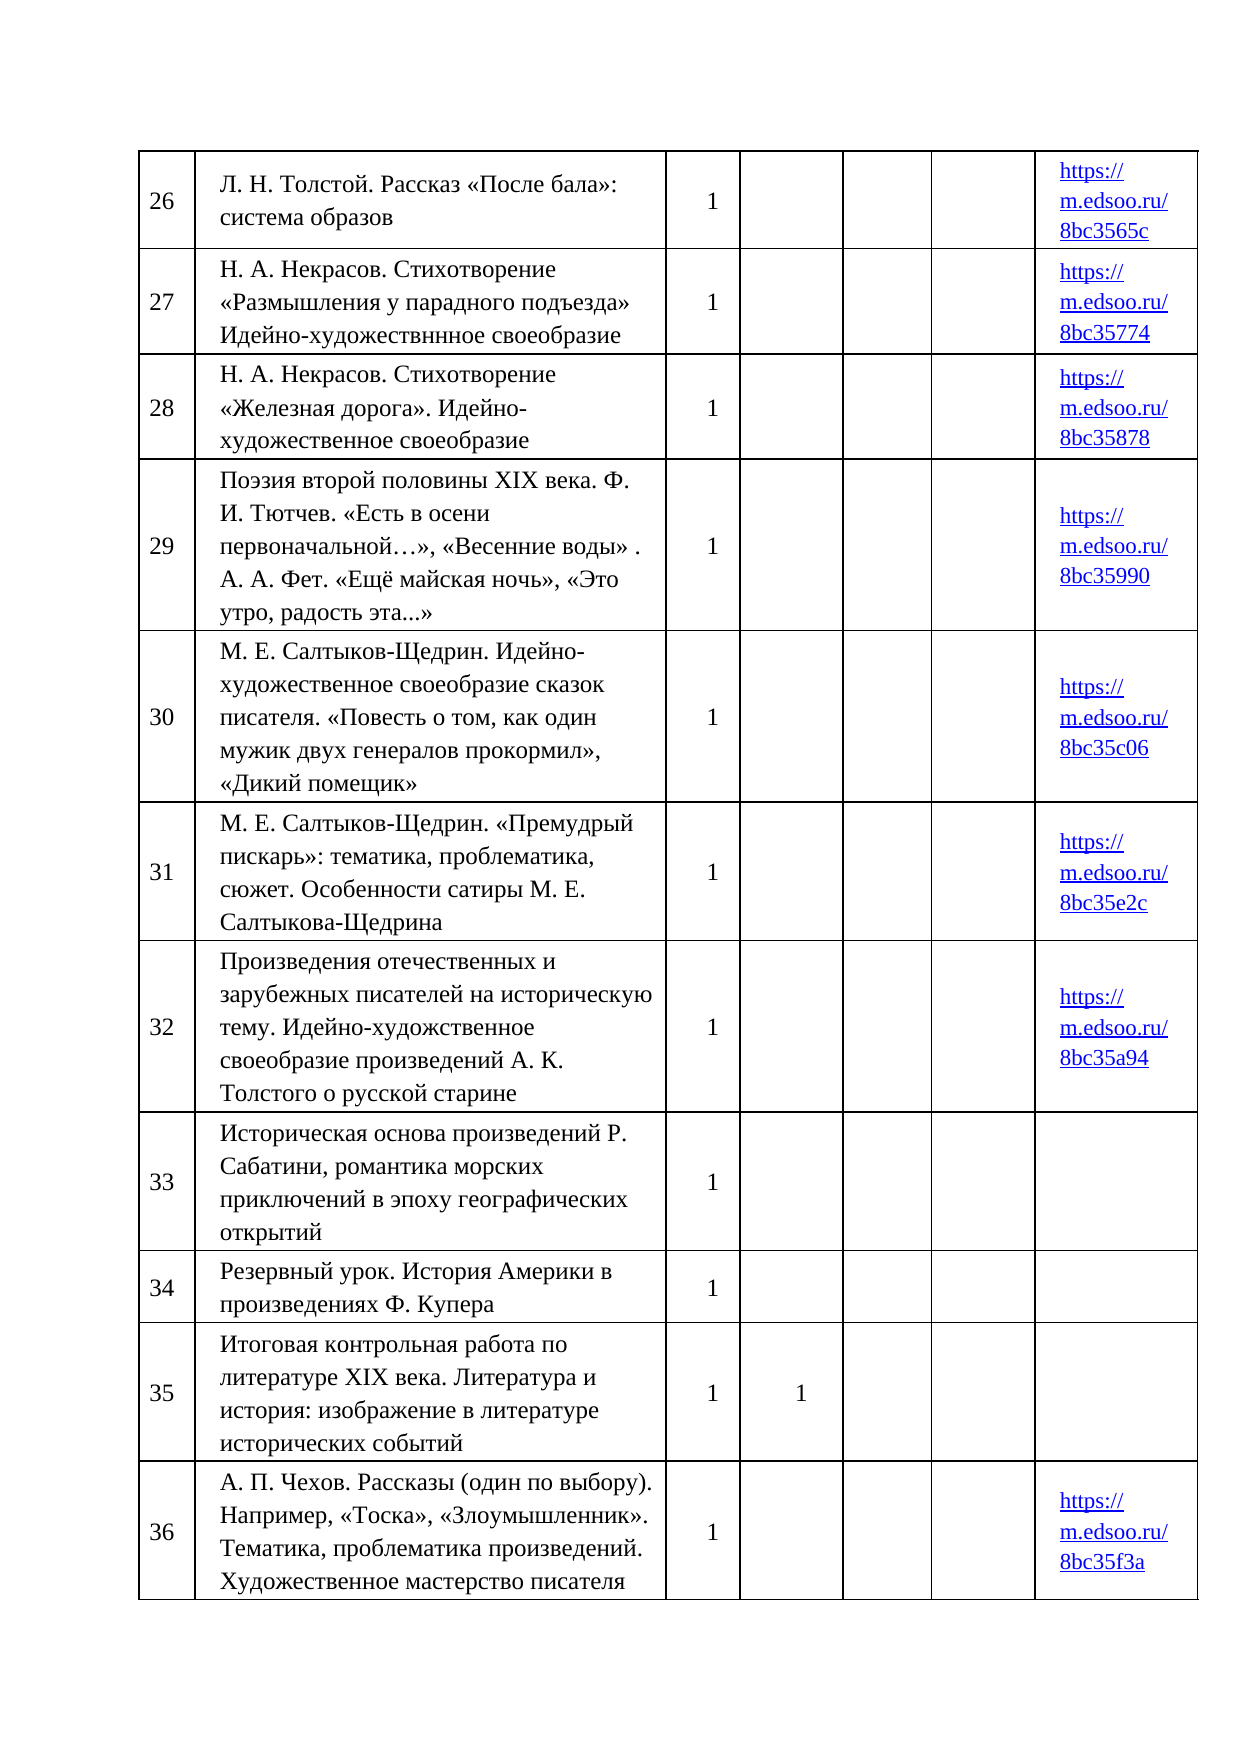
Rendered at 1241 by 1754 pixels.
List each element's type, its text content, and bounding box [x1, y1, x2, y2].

table_cell [741, 460, 842, 630]
table_cell [1036, 1251, 1197, 1322]
table_cell [844, 355, 931, 458]
table_cell 1 [667, 1462, 739, 1599]
table_cell 28 [140, 355, 194, 458]
table_cell 1 [667, 631, 739, 801]
table_cell [932, 803, 1034, 939]
table_cell [932, 631, 1034, 801]
table_cell [932, 1323, 1034, 1460]
table_cell 34 [140, 1251, 194, 1322]
table_cell [844, 1251, 931, 1322]
table_cell Итоговая контрольная работа по литературе XIX века. Литература и история: изображение в литературе исторических событий [196, 1323, 665, 1460]
table_cell https://m.edsoo.ru/8bc35f3a [1036, 1462, 1197, 1599]
table_cell [844, 631, 931, 801]
table_cell [932, 1251, 1034, 1322]
table_cell [741, 152, 842, 247]
table_cell [932, 249, 1034, 353]
table_cell [741, 941, 842, 1111]
table_cell [932, 355, 1034, 458]
table_cell 1 [667, 1251, 739, 1322]
table_cell Н. А. Некрасов. Стихотворение «Размышления у парадного подъезда» Идейно-художествннное своеобразие [196, 249, 665, 353]
table_cell 32 [140, 941, 194, 1111]
table_cell [932, 1462, 1034, 1599]
table_cell 1 [667, 249, 739, 353]
table_cell [932, 941, 1034, 1111]
table_cell [741, 249, 842, 353]
table_cell 1 [667, 941, 739, 1111]
table_cell [741, 355, 842, 458]
table_cell https://m.edsoo.ru/8bc35a94 [1036, 941, 1197, 1111]
table_cell 1 [667, 355, 739, 458]
table_cell 1 [667, 460, 739, 630]
table_cell [932, 152, 1034, 247]
table_cell М. Е. Салтыков-Щедрин. Идейно-художественное своеобразие сказок писателя. «Повесть о том, как один мужик двух генералов прокормил», «Дикий помещик» [196, 631, 665, 801]
table_cell Резервный урок. История Америки в произведениях Ф. Купера [196, 1251, 665, 1322]
table_cell 26 [140, 152, 194, 247]
table_cell Историческая основа произведений Р. Сабатини, романтика морских приключений в эпоху географических открытий [196, 1113, 665, 1249]
table_cell [844, 460, 931, 630]
table_cell https://m.edsoo.ru/8bc3565c [1036, 152, 1197, 247]
table_cell https://m.edsoo.ru/8bc35c06 [1036, 631, 1197, 801]
table_cell 1 [667, 1113, 739, 1249]
table_cell [844, 152, 931, 247]
table_cell Произведения отечественных и зарубежных писателей на историческую тему. Идейно-художственное своеобразие произведений А. К. Толстого о русской старине [196, 941, 665, 1111]
table_cell [844, 803, 931, 939]
table_cell [741, 1113, 842, 1249]
table_cell [741, 803, 842, 939]
table_cell [741, 1462, 842, 1599]
table_cell [844, 1323, 931, 1460]
table_cell https://m.edsoo.ru/8bc35878 [1036, 355, 1197, 458]
table_cell А. П. Чехов. Рассказы (один по выбору). Например, «Тоска», «Злоумышленник». Тематика, проблематика произведений. Художественное мастерство писателя [196, 1462, 665, 1599]
table_cell [1036, 1113, 1197, 1249]
table_cell [844, 249, 931, 353]
table_cell 27 [140, 249, 194, 353]
table_cell 36 [140, 1462, 194, 1599]
table_cell [1036, 1323, 1197, 1460]
table_cell Н. А. Некрасов. Стихотворение «Железная дорога». Идейно-художественное своеобразие [196, 355, 665, 458]
table_cell 1 [667, 152, 739, 247]
table_cell [844, 1462, 931, 1599]
table_cell 29 [140, 460, 194, 630]
table_cell [932, 1113, 1034, 1249]
table_cell 35 [140, 1323, 194, 1460]
table_cell 31 [140, 803, 194, 939]
table_cell [741, 631, 842, 801]
table_cell https://m.edsoo.ru/8bc35774 [1036, 249, 1197, 353]
table_cell [844, 1113, 931, 1249]
table_cell [844, 941, 931, 1111]
table_cell Поэзия второй половины XIX века. Ф. И. Тютчев. «Есть в осени первоначальной…», «Весенние воды» . А. А. Фет. «Ещё майская ночь», «Это утро, радость эта...» [196, 460, 665, 630]
table_cell 30 [140, 631, 194, 801]
table_cell [932, 460, 1034, 630]
table_cell Л. Н. Толстой. Рассказ «После бала»: система образов [196, 152, 665, 247]
table_cell 33 [140, 1113, 194, 1249]
table_cell М. Е. Салтыков-Щедрин. «Премудрый пискарь»: тематика, проблематика, сюжет. Особенности сатиры М. Е. Салтыкова-Щедрина [196, 803, 665, 939]
table_cell https://m.edsoo.ru/8bc35990 [1036, 460, 1197, 630]
table_cell 1 [741, 1323, 842, 1460]
table_cell 1 [667, 803, 739, 939]
table_cell 1 [667, 1323, 739, 1460]
table_cell https://m.edsoo.ru/8bc35e2c [1036, 803, 1197, 939]
table_cell [741, 1251, 842, 1322]
